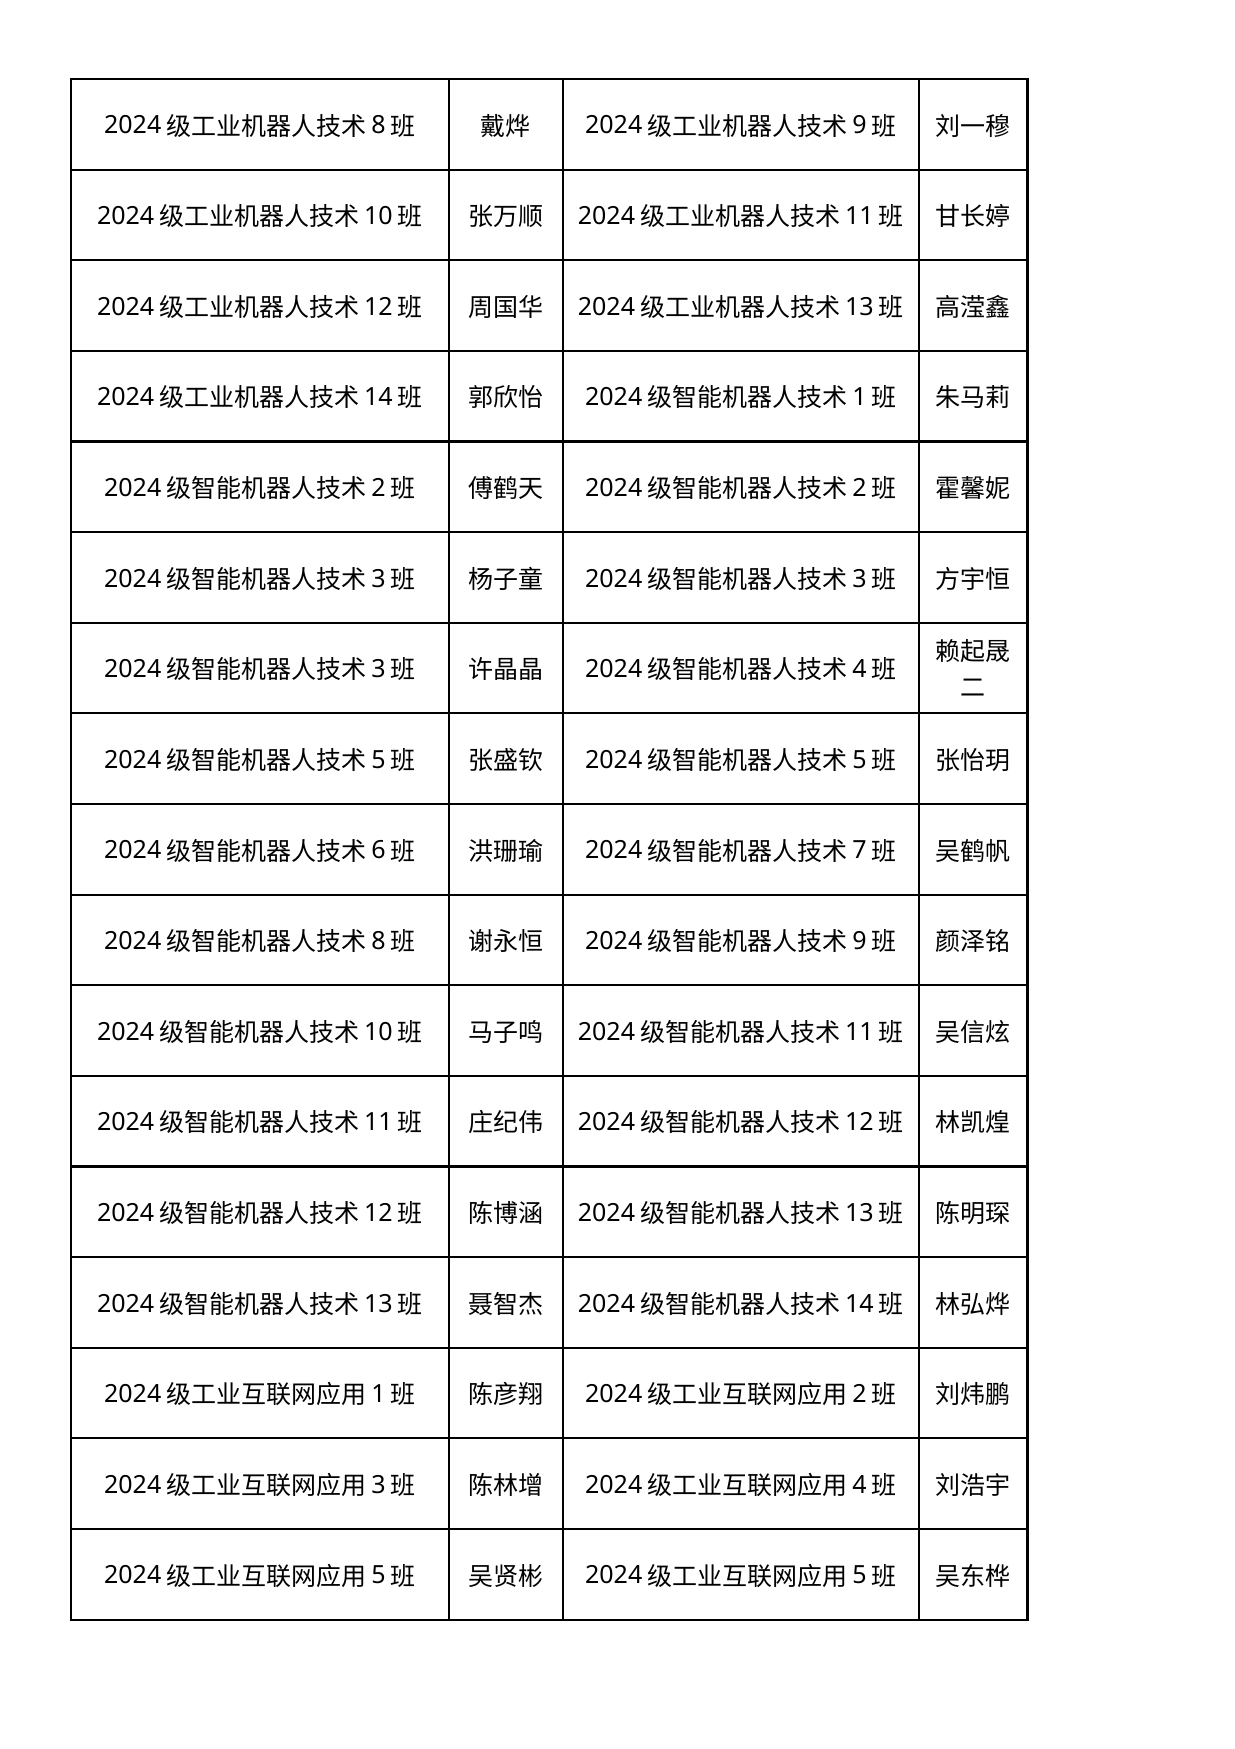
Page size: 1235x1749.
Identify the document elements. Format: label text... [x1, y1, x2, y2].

table_cell 2024级智能机器人技术12班 [72, 1168, 448, 1256]
table_cell 2024级智能机器人技术8班 [72, 896, 448, 984]
table_cell 2024级智能机器人技术9班 [564, 896, 918, 984]
table_cell 甘长婷 [920, 171, 1026, 259]
table_cell 霍馨妮 [920, 443, 1026, 531]
table_cell 2024级智能机器人技术13班 [72, 1258, 448, 1347]
table_cell 陈博涵 [450, 1168, 562, 1256]
table_cell 2024级工业互联网应用5班 [564, 1530, 918, 1618]
table_cell 周国华 [450, 261, 562, 350]
table_cell 2024级智能机器人技术12班 [564, 1077, 918, 1165]
table_cell 刘炜鹏 [920, 1349, 1026, 1437]
table_cell 张怡玥 [920, 714, 1026, 803]
table_cell 林凯煌 [920, 1077, 1026, 1165]
table_cell 马子鸣 [450, 986, 562, 1075]
table_cell 刘一穆 [920, 80, 1026, 168]
table_cell 陈林增 [450, 1439, 562, 1528]
table_cell 颜泽铭 [920, 896, 1026, 984]
table_cell 2024级智能机器人技术6班 [72, 805, 448, 893]
table_cell 2024级工业机器人技术9班 [564, 80, 918, 168]
table_cell 2024级智能机器人技术5班 [72, 714, 448, 803]
table_cell 2024级智能机器人技术13班 [564, 1168, 918, 1256]
table_cell 方宇恒 [920, 533, 1026, 622]
table_cell 谢永恒 [450, 896, 562, 984]
table_cell 2024级智能机器人技术3班 [72, 533, 448, 622]
table_cell 2024级智能机器人技术3班 [72, 624, 448, 712]
table_cell 2024级智能机器人技术10班 [72, 986, 448, 1075]
table_cell 2024级智能机器人技术11班 [564, 986, 918, 1075]
table_cell 吴信炫 [920, 986, 1026, 1075]
table_cell 陈彦翔 [450, 1349, 562, 1437]
table_cell 2024级工业互联网应用1班 [72, 1349, 448, 1437]
table_cell 2024级工业互联网应用3班 [72, 1439, 448, 1528]
table_cell 2024级工业互联网应用5班 [72, 1530, 448, 1618]
table_cell 吴东桦 [920, 1530, 1026, 1618]
table_cell 高滢鑫 [920, 261, 1026, 350]
table_cell 2024级智能机器人技术1班 [564, 352, 918, 440]
table_cell 聂智杰 [450, 1258, 562, 1347]
table_cell 2024级智能机器人技术14班 [564, 1258, 918, 1347]
table_cell 戴烨 [450, 80, 562, 168]
table_cell 洪珊瑜 [450, 805, 562, 893]
table_cell 陈明琛 [920, 1168, 1026, 1256]
table_cell 2024级工业机器人技术14班 [72, 352, 448, 440]
table_cell 2024级工业机器人技术8班 [72, 80, 448, 168]
table_cell 赖起晟二 [920, 624, 1026, 712]
table_cell 2024级智能机器人技术3班 [564, 533, 918, 622]
table_cell 许晶晶 [450, 624, 562, 712]
table_cell 吴贤彬 [450, 1530, 562, 1618]
table_cell 2024级工业互联网应用4班 [564, 1439, 918, 1528]
table_cell 2024级智能机器人技术11班 [72, 1077, 448, 1165]
table_cell 2024级工业机器人技术10班 [72, 171, 448, 259]
table_cell 郭欣怡 [450, 352, 562, 440]
table_cell 2024级工业机器人技术11班 [564, 171, 918, 259]
table_cell 张万顺 [450, 171, 562, 259]
table_cell 傅鹤天 [450, 443, 562, 531]
table_cell 庄纪伟 [450, 1077, 562, 1165]
table_cell 刘浩宇 [920, 1439, 1026, 1528]
table_cell 2024级智能机器人技术7班 [564, 805, 918, 893]
table_cell 2024级工业机器人技术12班 [72, 261, 448, 350]
table_cell 吴鹤帆 [920, 805, 1026, 893]
table_cell 2024级智能机器人技术4班 [564, 624, 918, 712]
table_cell 林弘烨 [920, 1258, 1026, 1347]
table_cell 2024级智能机器人技术2班 [564, 443, 918, 531]
table_cell 2024级智能机器人技术5班 [564, 714, 918, 803]
table_cell 张盛钦 [450, 714, 562, 803]
table_cell 2024级工业互联网应用2班 [564, 1349, 918, 1437]
table_cell 杨子童 [450, 533, 562, 622]
table_cell 2024级智能机器人技术2班 [72, 443, 448, 531]
table_cell 2024级工业机器人技术13班 [564, 261, 918, 350]
table_cell 朱马莉 [920, 352, 1026, 440]
